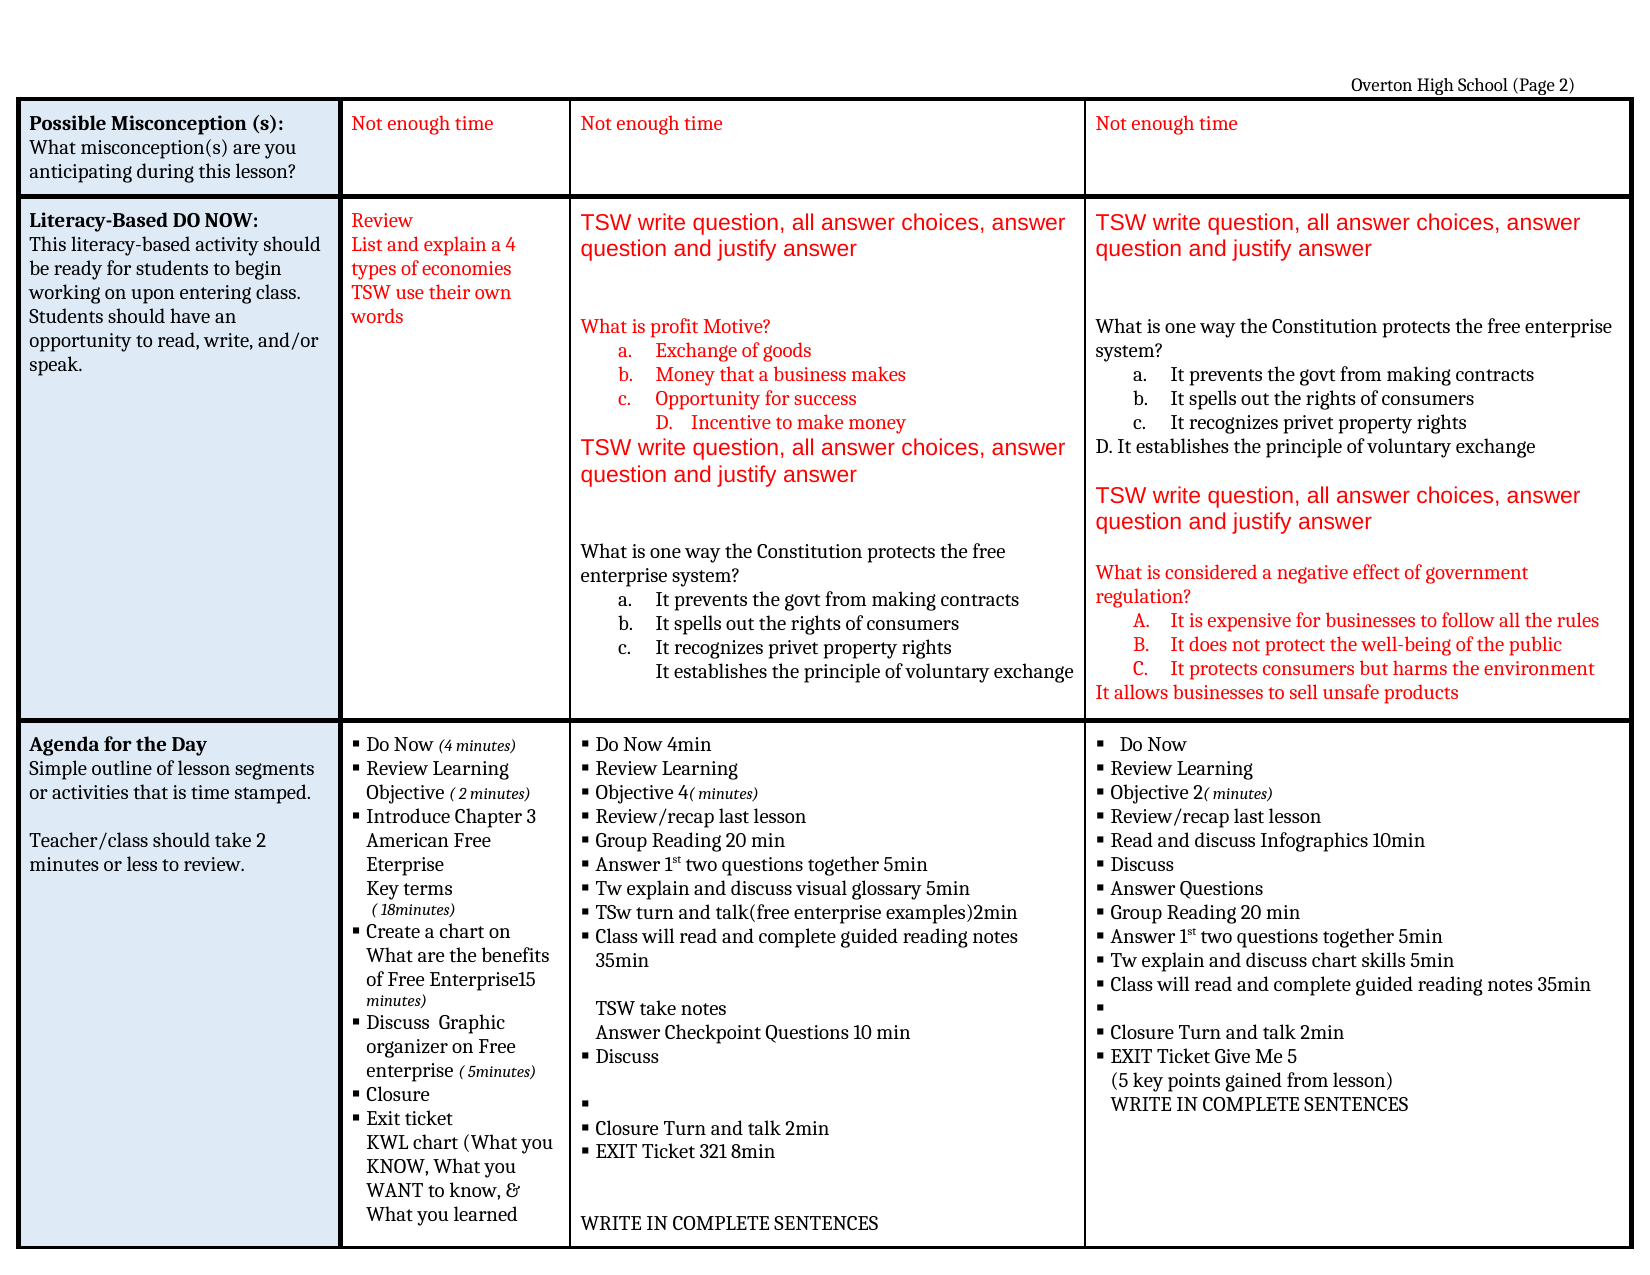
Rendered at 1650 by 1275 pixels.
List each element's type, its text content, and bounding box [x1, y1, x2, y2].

table_cell TSW write question, all answer choices, answer question and justify answer What is one way the Constitution protects the free enterprise system? It prevents the govt from making contracts It spells out the rights of consumers It recognizes privet property rights D. It establishes the principle of voluntary exchange TSW write question, all answer choices, answer question and justify answer What is considered a negative effect of government regulation? It is expensive for businesses to follow all the rules It does not protect the well-being of the public It protects consumers but harms the environment It allows businesses to sell unsafe products [1086, 199, 1629, 718]
table_cell Review List and explain a 4 types of economies TSW use their own words [343, 199, 569, 718]
table_header Not enough time [343, 101, 569, 194]
table_cell Do Now 4min Review Learning Objective 4( minutes) Review/recap last lesson Group Reading 20 min Answer 1st two questions together 5min Tw explain and discuss visual glossary 5min TSw turn and talk(free enterprise examples)2min Class will read and complete guided reading notes 35min TSW take notes Answer Checkpoint Questions 10 min Discuss Closure Turn and talk 2min EXIT Ticket 321 8min WRITE IN COMPLETE SENTENCES [571, 723, 1084, 1246]
table_cell Literacy-Based DO NOW: This literacy-based activity should be ready for students to begin working on upon entering class. Students should have an opportunity to read, write, and/or speak. [21, 199, 338, 718]
table_cell Do Now Review Learning Objective 2( minutes) Review/recap last lesson Read and discuss Infographics 10min Discuss Answer Questions Group Reading 20 min Answer 1st two questions together 5min Tw explain and discuss chart skills 5min Class will read and complete guided reading notes 35min Closure Turn and talk 2min EXIT Ticket Give Me 5 (5 key points gained from lesson) WRITE IN COMPLETE SENTENCES [1086, 723, 1629, 1246]
table_cell TSW write question, all answer choices, answer question and justify answer What is profit Motive? Exchange of goods Money that a business makes Opportunity for success D. Incentive to make money TSW write question, all answer choices, answer question and justify answer What is one way the Constitution protects the free enterprise system? It prevents the govt from making contracts It spells out the rights of consumers It recognizes privet property rights It establishes the principle of voluntary exchange [571, 199, 1084, 718]
table_header Not enough time [571, 101, 1084, 194]
table_cell Agenda for the Day Simple outline of lesson segments or activities that is time stamped. Teacher/class should take 2 minutes or less to review. [21, 723, 338, 1246]
table_cell Do Now (4 minutes) Review Learning Objective ( 2 minutes) Introduce Chapter 3 American Free Eterprise Key terms ( 18minutes) Create a chart on What are the benefits of Free Enterprise15 minutes) Discuss Graphic organizer on Free enterprise ( 5minutes) Closure Exit ticket KWL chart (What you KNOW, What you WANT to know, & What you learned [343, 723, 569, 1246]
table_header Not enough time [1086, 101, 1629, 194]
table_header Possible Misconception (s): What misconception(s) are you anticipating during this lesson? [21, 101, 338, 194]
